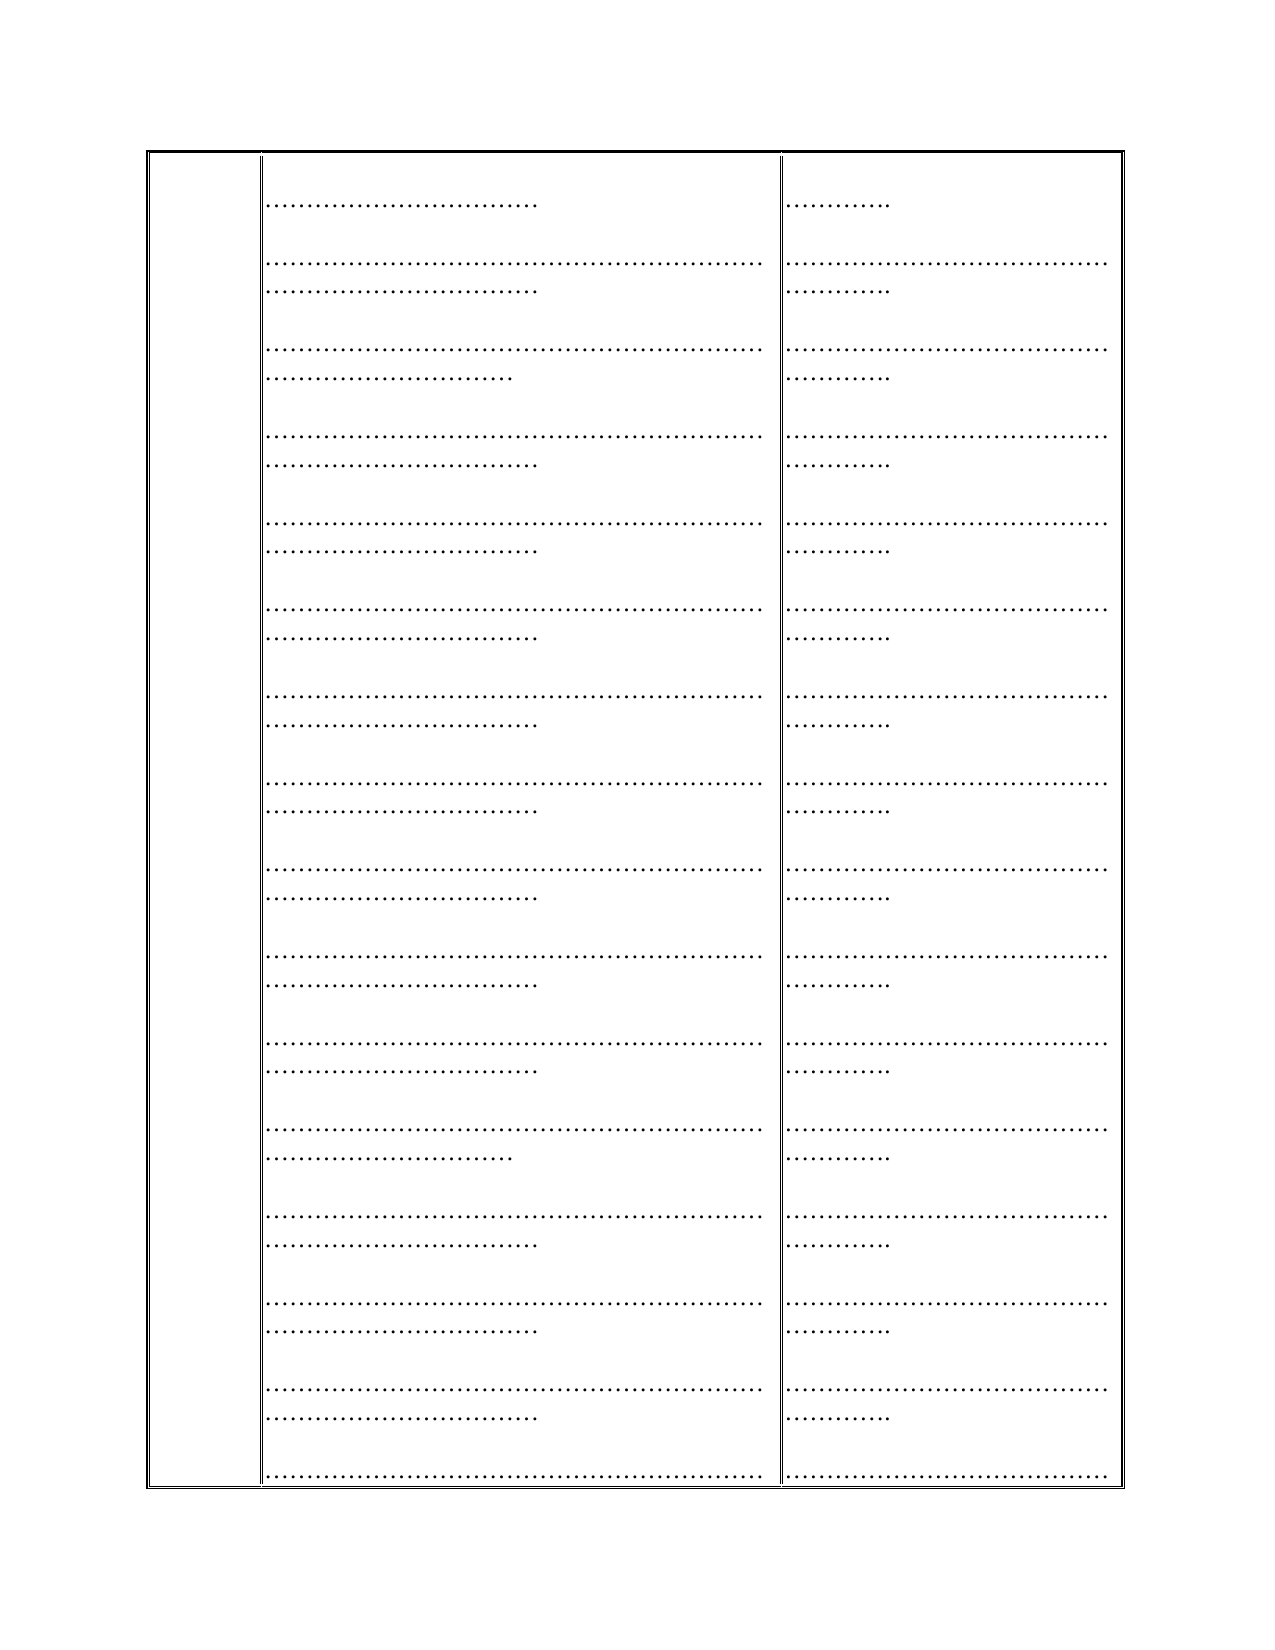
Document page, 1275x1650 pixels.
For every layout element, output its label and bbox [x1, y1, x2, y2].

table_cell [150, 153, 262, 1486]
table_cell [262, 153, 782, 1486]
table_cell [782, 153, 1121, 1486]
